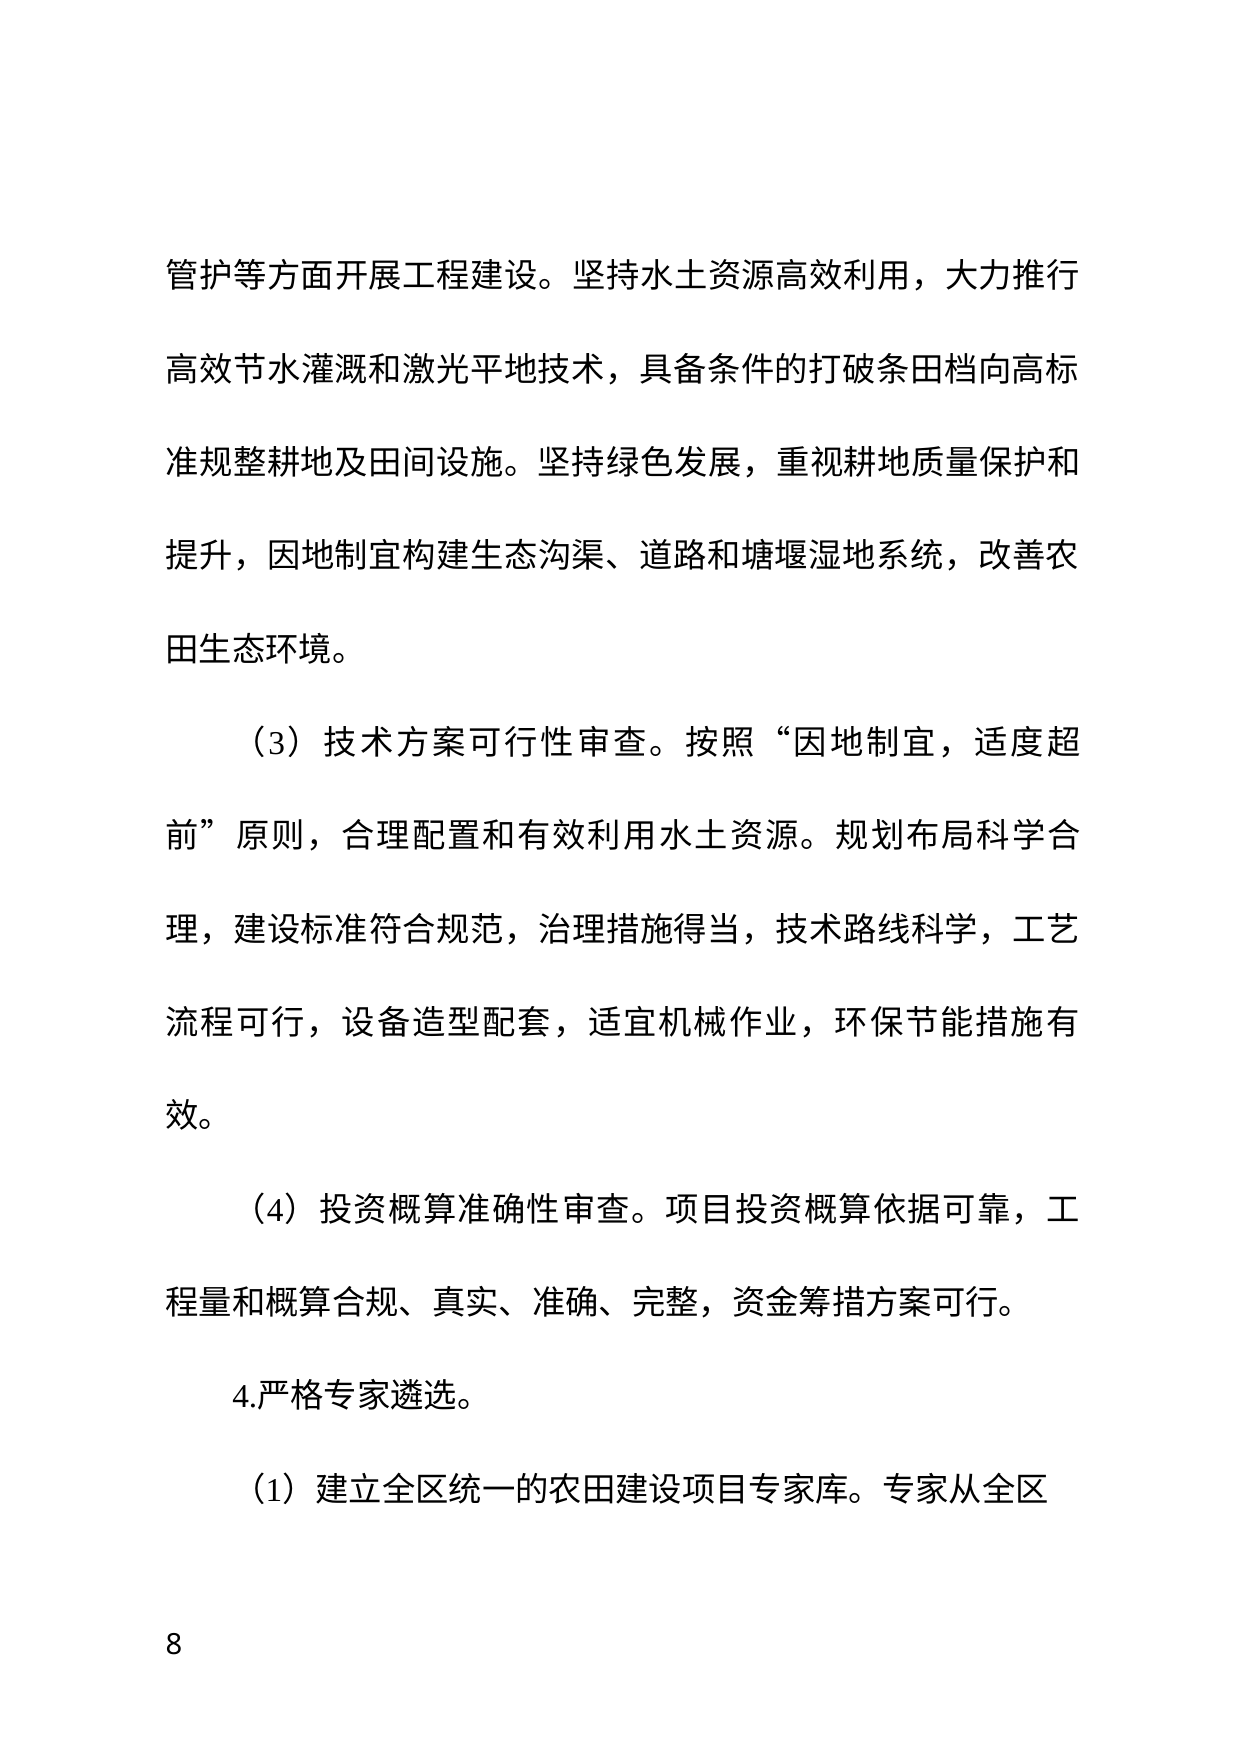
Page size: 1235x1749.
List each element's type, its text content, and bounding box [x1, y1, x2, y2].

list （3）技术方案可行性审查。按照“因地制宜，适度超前”原则，合理配置和有效利用水土资源。规划布局科学合理，建设标准符合规范，治理措施得当，技术路线科学，工艺流程可行，设备造型配套，适宜机械作业，环保节能措施有效。 [165, 693, 1081, 1160]
text 4.严格专家遴选。 [165, 1347, 1081, 1440]
list （4）投资概算准确性审查。项目投资概算依据可靠，工程量和概算合规、真实、准确、完整，资金筹措方案可行。 [165, 1160, 1081, 1347]
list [165, 227, 1081, 693]
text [165, 1440, 1081, 1533]
